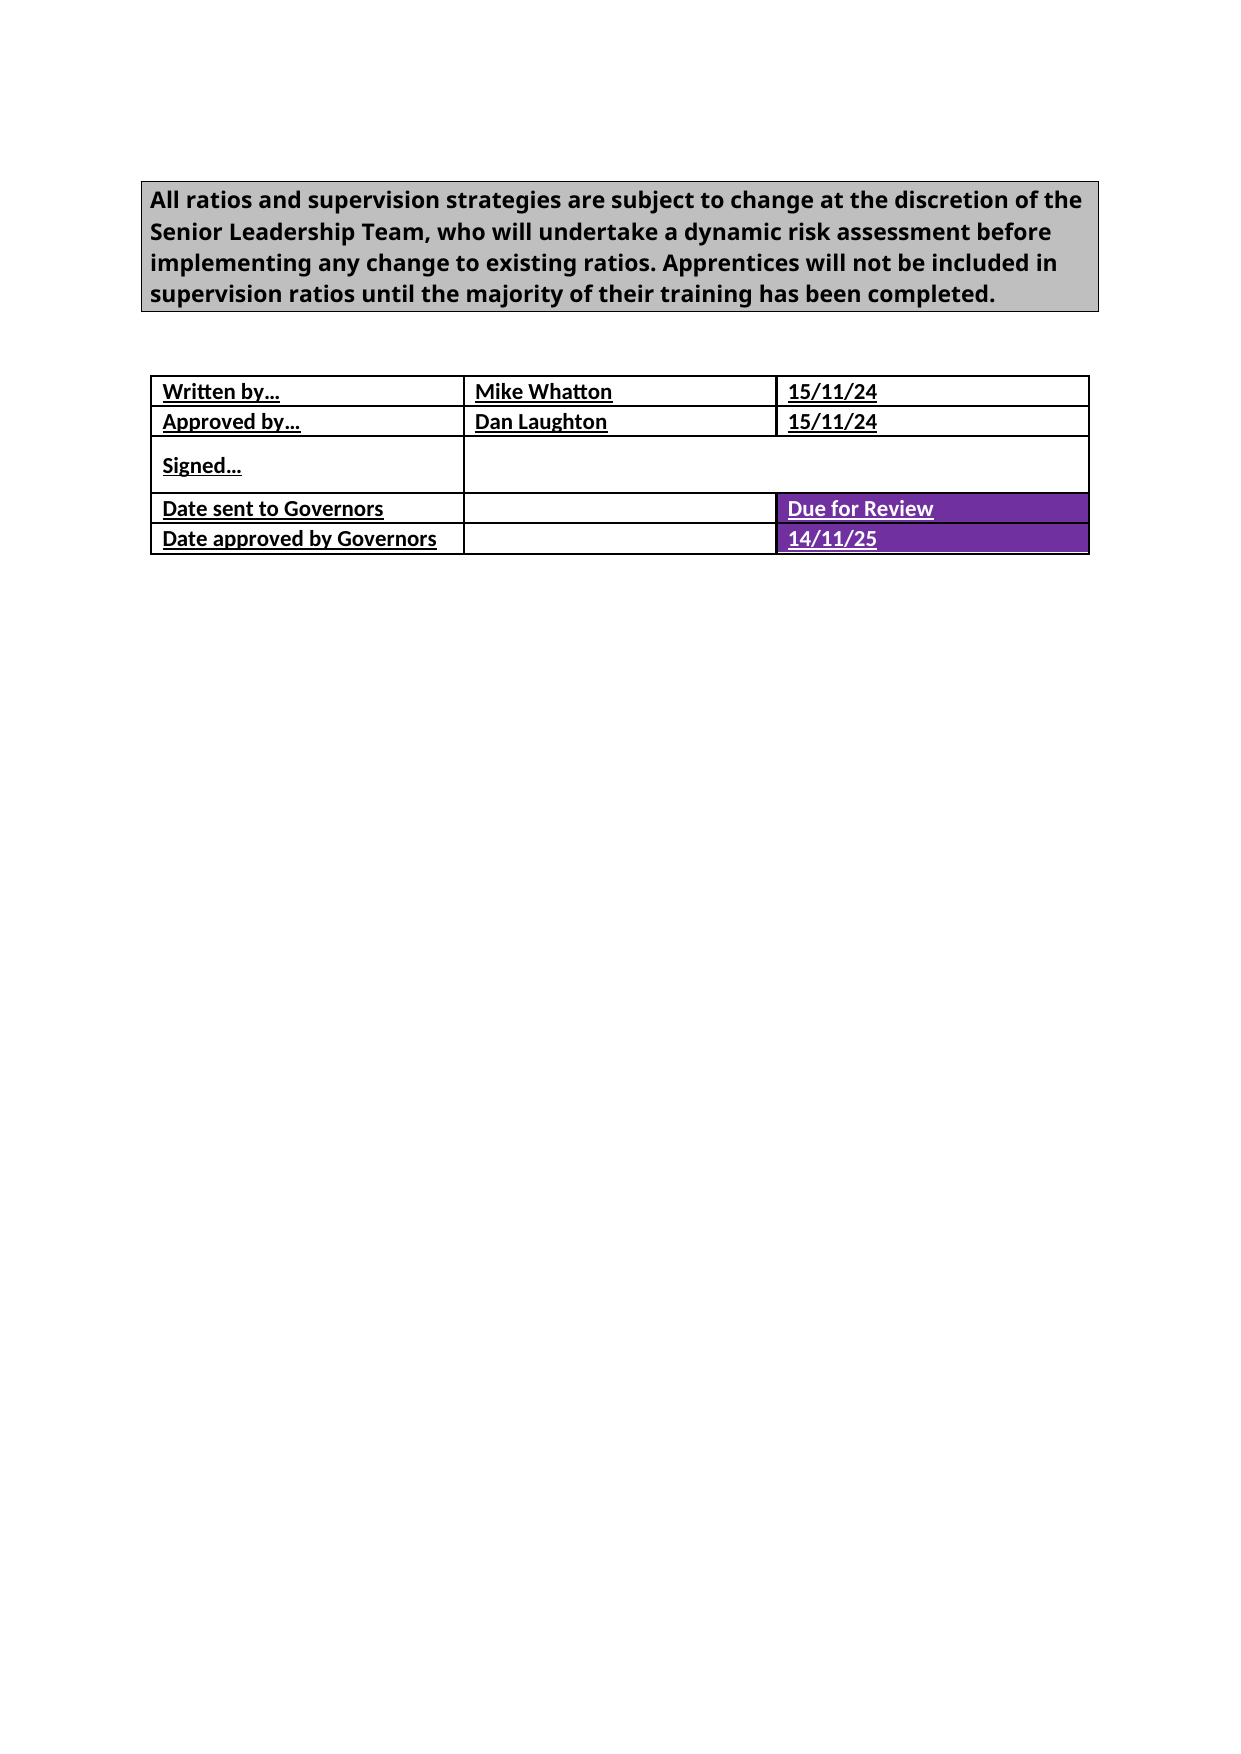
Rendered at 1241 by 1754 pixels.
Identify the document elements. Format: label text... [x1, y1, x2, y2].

table_cell Approved by… [152, 407, 463, 435]
table_cell Date approved by Governors [152, 524, 463, 552]
table_cell 15/11/24 [778, 407, 1088, 435]
table_header Written by… [152, 377, 463, 405]
table_header 15/11/24 [778, 377, 1088, 405]
table_cell Date sent to Governors [152, 494, 463, 522]
table_header Mike Whatton [465, 377, 775, 405]
table_cell [465, 524, 775, 552]
table_cell Due for Review [778, 494, 1088, 522]
table_cell [465, 437, 1088, 492]
table_cell Dan Laughton [465, 407, 775, 435]
table_cell [465, 494, 775, 522]
table_cell Signed… [152, 437, 463, 492]
table_cell 14/11/25 [778, 524, 1088, 552]
text All ratios and supervision strategies are subject to change at the discretion of the Senior Leadership Team, who will undertake a dynamic risk assessment before implementing any change to existing ratios. Apprentices will not be included in supervision ratios until the majority of their training has been completed. [142, 182, 1098, 311]
